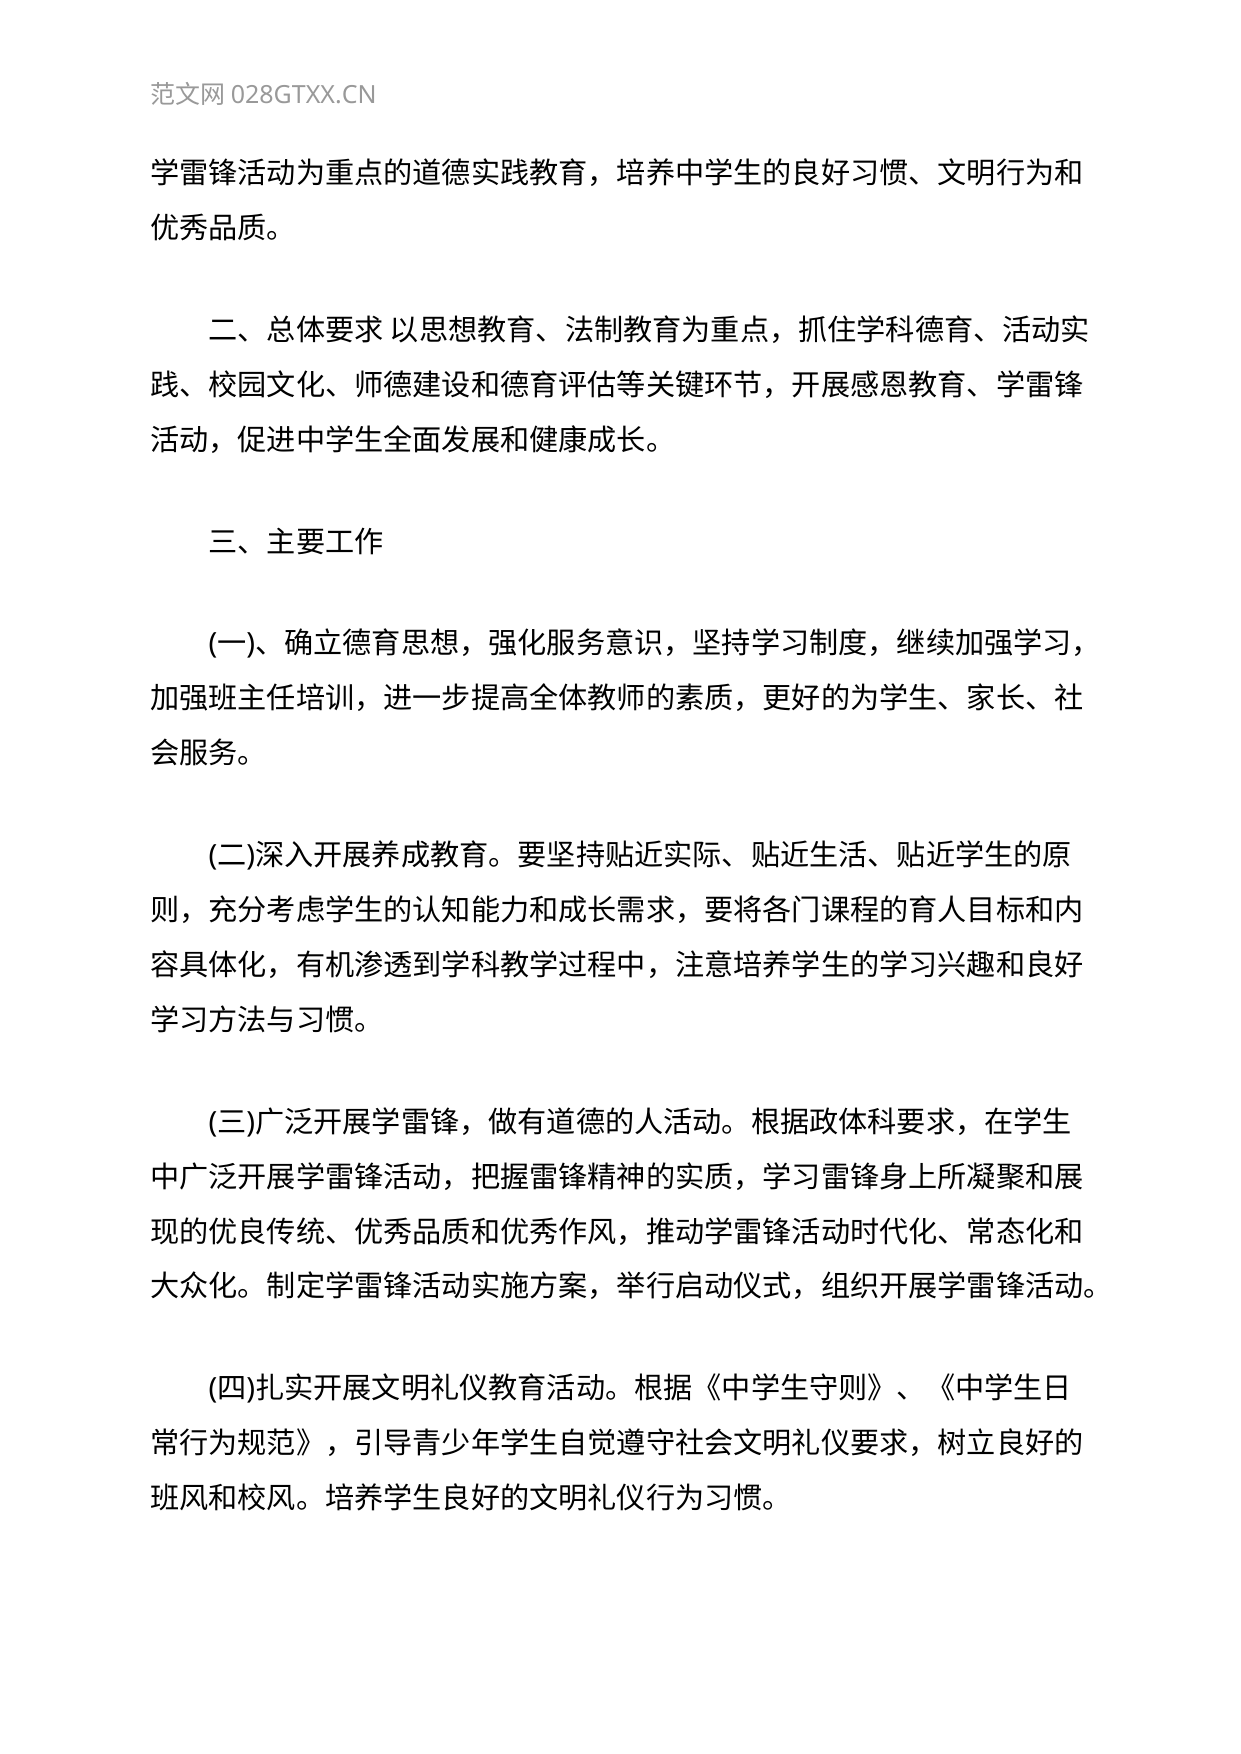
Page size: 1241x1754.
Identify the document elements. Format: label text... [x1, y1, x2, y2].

text 三、主要工作 [150, 518, 1090, 561]
text (二)深入开展养成教育。要坚持贴近实际、贴近生活、贴近学生的原则，充分考虑学生的认知能力和成长需求，要将各门课程的育人目标和内容具体化，有机渗透到学科教学过程中，注意培养学生的学习兴趣和良好学习方法与习惯。 [150, 832, 1090, 1039]
text (三)广泛开展学雷锋，做有道德的人活动。根据政体科要求，在学生中广泛开展学雷锋活动，把握雷锋精神的实质，学习雷锋身上所凝聚和展现的优良传统、优秀品质和优秀作风，推动学雷锋活动时代化、常态化和大众化。制定学雷锋活动实施方案，举行启动仪式，组织开展学雷锋活动。 [150, 1098, 1090, 1305]
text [150, 150, 1090, 247]
text (四)扎实开展文明礼仪教育活动。根据《中学生守则》、《中学生日常行为规范》，引导青少年学生自觉遵守社会文明礼仪要求，树立良好的班风和校风。培养学生良好的文明礼仪行为习惯。 [150, 1365, 1090, 1517]
text (一)、确立德育思想，强化服务意识，坚持学习制度，继续加强学习，加强班主任培训，进一步提高全体教师的素质，更好的为学生、家长、社会服务。 [150, 620, 1090, 772]
text 二、总体要求 以思想教育、法制教育为重点，抓住学科德育、活动实践、校园文化、师德建设和德育评估等关键环节，开展感恩教育、学雷锋活动，促进中学生全面发展和健康成长。 [150, 307, 1090, 459]
